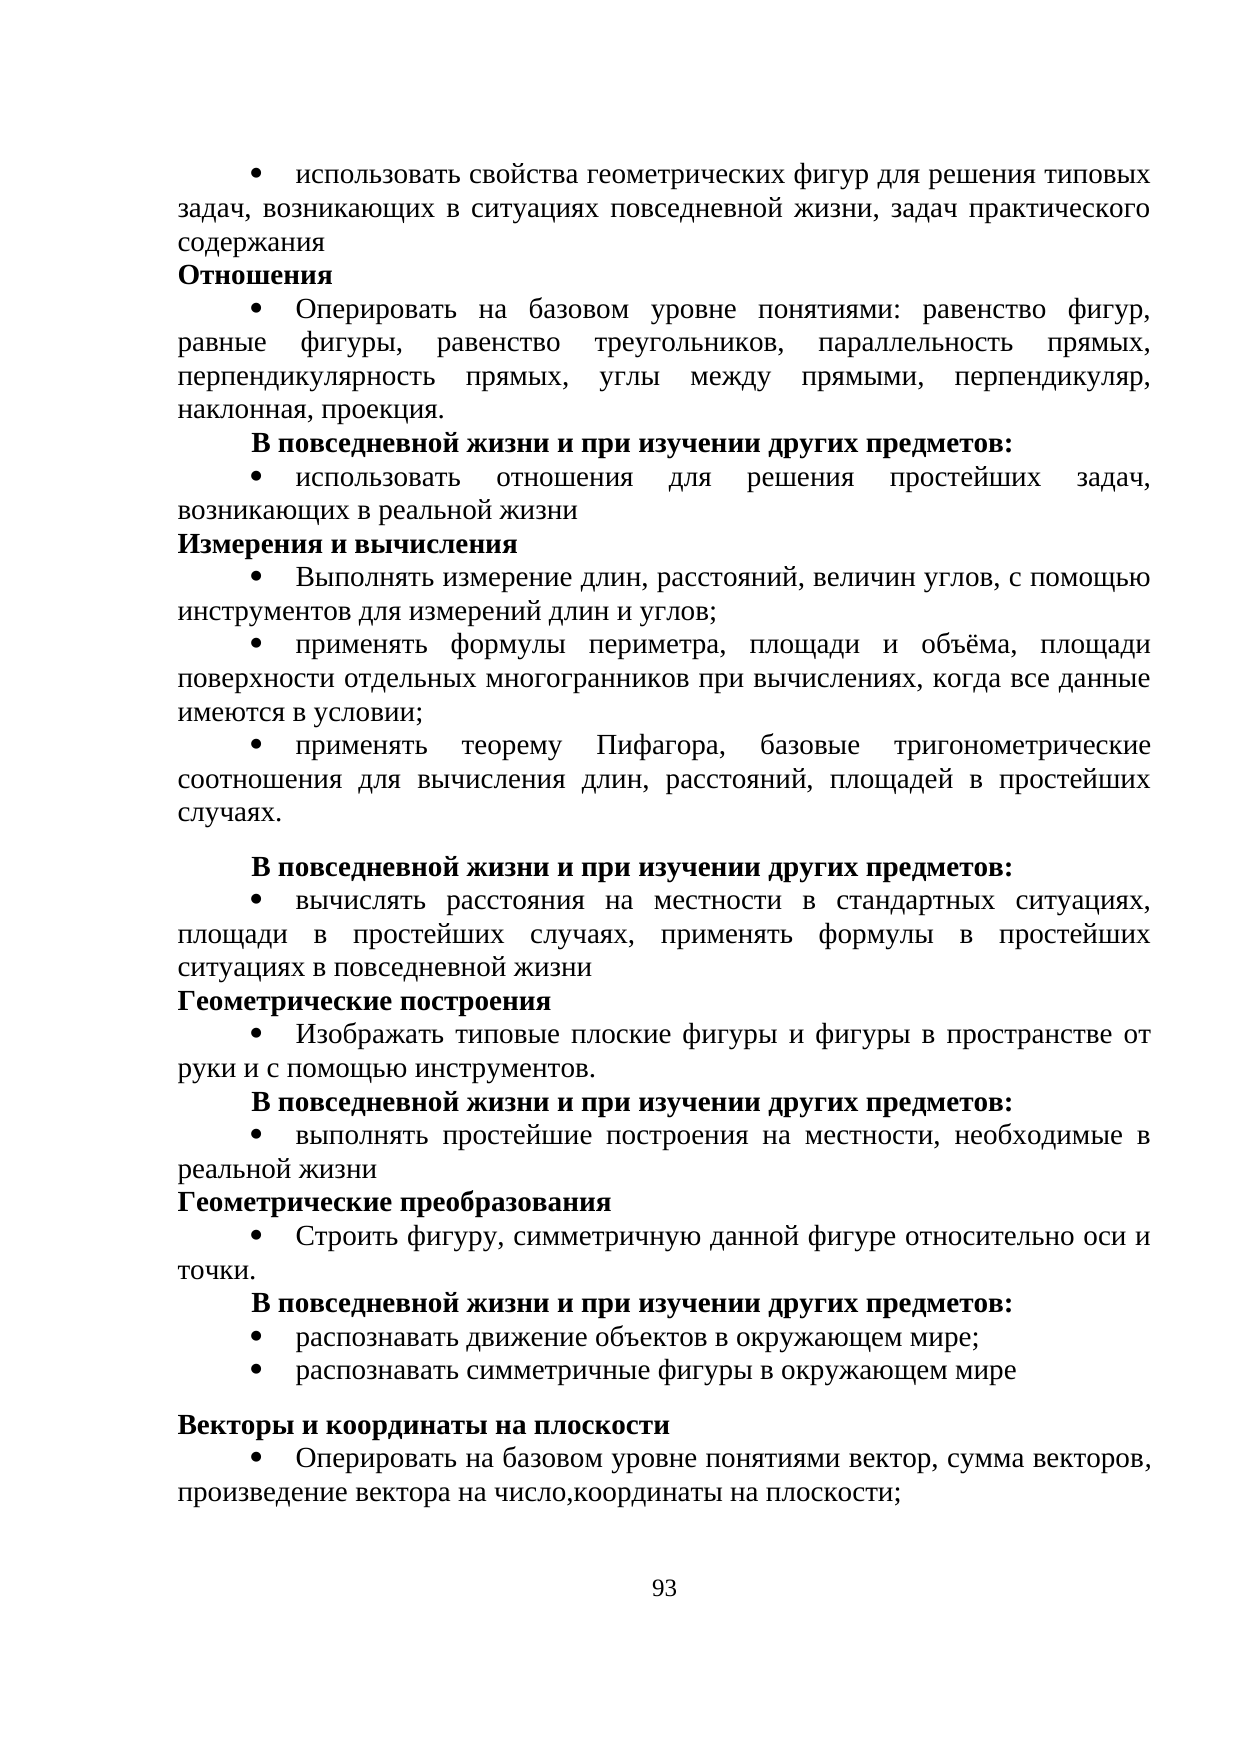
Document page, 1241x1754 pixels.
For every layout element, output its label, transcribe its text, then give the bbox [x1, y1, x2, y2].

text Геометрические построения [177, 761, 1152, 794]
list Описывать отдельные выдающиеся результаты, полученные в ходе развития математики как науки; [177, 1466, 1152, 1533]
list использовать отношения для решения простейших задач, возникающих в реальной жизни [177, 257, 1152, 324]
list Строить фигуру, симметричную данной фигуре относительно оси и точки. [177, 996, 1152, 1063]
list применять теорему Пифагора, базовые тригонометрические соотношения для вычисления длин, расстояний, площадей в простейших случаях. [177, 526, 1152, 627]
text В повседневной жизни и при изучении других предметов: [177, 627, 1152, 660]
list Оперировать на базовом уровне понятиями вектор, сумма векторов, произведение вектора на число,координаты на плоскости; [177, 1197, 1152, 1264]
list применять формулы периметра, площади и объёма, площади поверхности отдельных многогранников при вычислениях, когда все данные имеются в условии; [177, 425, 1152, 526]
text В повседневной жизни и при изучении других предметов: [177, 1063, 1152, 1097]
text История математики [177, 1432, 1152, 1466]
text Измерения и вычисления [177, 324, 1152, 358]
text Векторы и координаты на плоскости [177, 1164, 1152, 1197]
list распознавать симметричные фигуры в окружающем мире [177, 1130, 1152, 1164]
list В повседневной жизни и при изучении других предметов: [177, 224, 1152, 257]
list вычислять расстояния на местности в стандартных ситуациях, площади в простейших случаях, применять формулы в простейших ситуациях в повседневной жизни [177, 660, 1152, 761]
list распознавать движение объектов в окружающем мире; [177, 1097, 1152, 1130]
list использовать векторы для решения простейших задач на определение скорости относительного движения [177, 1365, 1152, 1432]
list Выполнять измерение длин, расстояний, величин углов, с помощью инструментов для измерений длин и углов; [177, 358, 1152, 425]
list В повседневной жизни и при изучении других предметов: [177, 1332, 1152, 1365]
list выполнять простейшие построения на местности, необходимые в реальной жизни [177, 895, 1152, 962]
list определять приближённо координаты точки по её изображению на координатной плоскости. [177, 1264, 1152, 1332]
list Изображать типовые плоские фигуры и фигуры в пространстве от руки и с помощью инструментов. [177, 794, 1152, 862]
text Геометрические преобразования [177, 962, 1152, 996]
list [177, 157, 1152, 224]
list В повседневной жизни и при изучении других предметов: [177, 862, 1152, 895]
